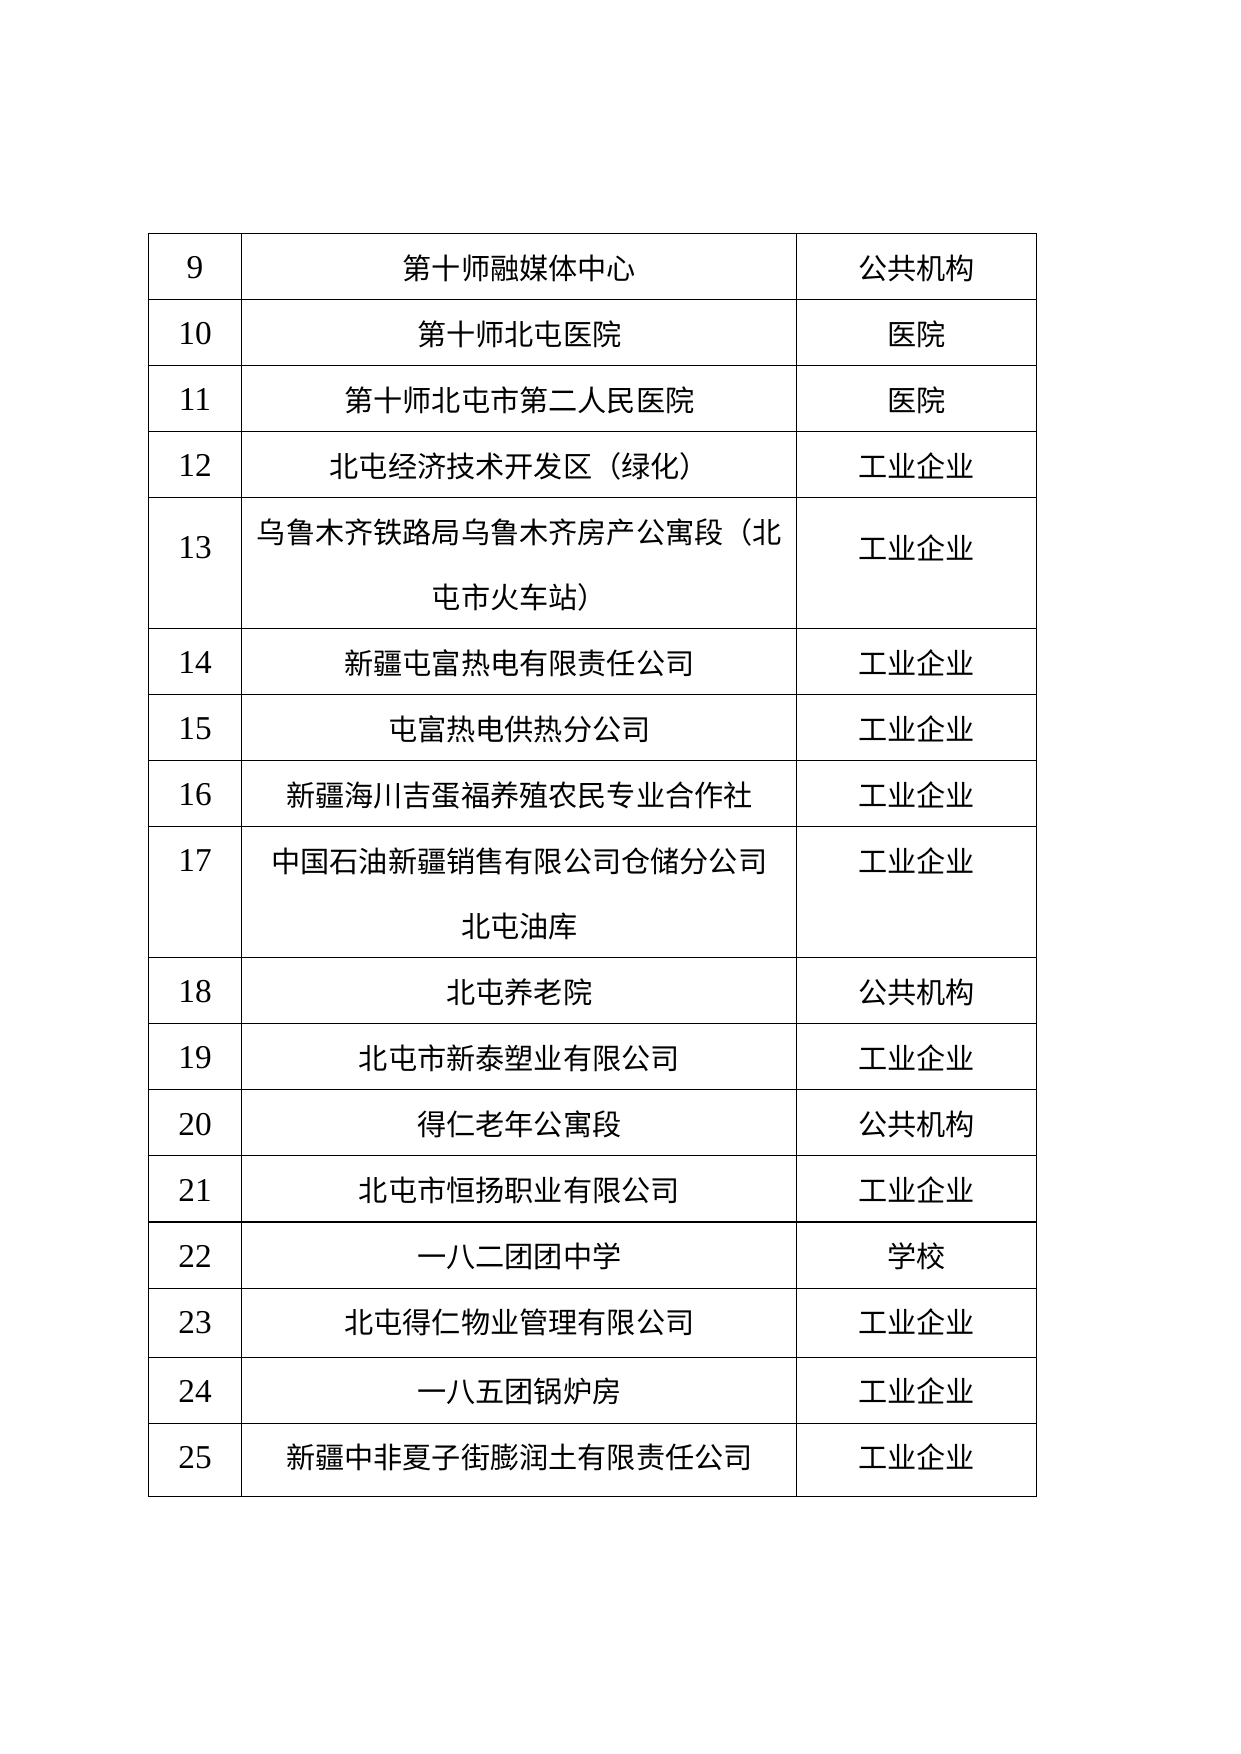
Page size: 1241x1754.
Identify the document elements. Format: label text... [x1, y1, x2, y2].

table_cell 工业企业 [797, 1289, 1036, 1357]
table_cell 第十师北屯市第二人民医院 [242, 366, 796, 431]
table_cell 一八五团锅炉房 [242, 1358, 796, 1423]
table_cell 新疆中非夏子街膨润土有限责任公司 [242, 1424, 796, 1496]
table_cell 工业企业 [797, 1024, 1036, 1089]
table_cell 20 [149, 1090, 241, 1155]
table_cell 学校 [797, 1223, 1036, 1287]
table_cell 工业企业 [797, 1358, 1036, 1423]
table_cell 乌鲁木齐铁路局乌鲁木齐房产公寓段（北屯市火车站） [242, 498, 796, 628]
table_cell 9 [149, 234, 241, 299]
table_cell 工业企业 [797, 498, 1036, 628]
table_cell 21 [149, 1156, 241, 1221]
table_cell 工业企业 [797, 629, 1036, 694]
table_cell 新疆屯富热电有限责任公司 [242, 629, 796, 694]
table_cell 公共机构 [797, 1090, 1036, 1155]
table_cell 北屯经济技术开发区（绿化） [242, 432, 796, 497]
table_cell 屯富热电供热分公司 [242, 695, 796, 760]
table_cell 第十师北屯医院 [242, 300, 796, 365]
table_cell 24 [149, 1358, 241, 1423]
table_cell 北屯市恒扬职业有限公司 [242, 1156, 796, 1221]
table_cell 16 [149, 761, 241, 826]
table_cell 中国石油新疆销售有限公司仓储分公司 北屯油库 [242, 827, 796, 957]
table_cell 工业企业 [797, 1424, 1036, 1496]
table_cell 医院 [797, 366, 1036, 431]
table_cell 12 [149, 432, 241, 497]
table_cell 得仁老年公寓段 [242, 1090, 796, 1155]
table_cell 公共机构 [797, 958, 1036, 1023]
table_cell 北屯养老院 [242, 958, 796, 1023]
table_cell 工业企业 [797, 695, 1036, 760]
table_cell 工业企业 [797, 761, 1036, 826]
table_cell 工业企业 [797, 1156, 1036, 1221]
table_cell 北屯得仁物业管理有限公司 [242, 1289, 796, 1357]
table_cell 公共机构 [797, 234, 1036, 299]
table_cell 18 [149, 958, 241, 1023]
table_cell 25 [149, 1424, 241, 1496]
table_cell 第十师融媒体中心 [242, 234, 796, 299]
table_cell 14 [149, 629, 241, 694]
table_cell 新疆海川吉蛋福养殖农民专业合作社 [242, 761, 796, 826]
table_cell 工业企业 [797, 827, 1036, 957]
table_cell 23 [149, 1289, 241, 1357]
table_cell 11 [149, 366, 241, 431]
table_cell 13 [149, 498, 241, 628]
table_cell 北屯市新泰塑业有限公司 [242, 1024, 796, 1089]
table_cell 19 [149, 1024, 241, 1089]
table_cell 医院 [797, 300, 1036, 365]
table_cell 17 [149, 827, 241, 957]
table_cell 一八二团团中学 [242, 1223, 796, 1287]
table_cell 10 [149, 300, 241, 365]
table_cell 15 [149, 695, 241, 760]
table_cell 工业企业 [797, 432, 1036, 497]
table_cell 22 [149, 1223, 241, 1287]
